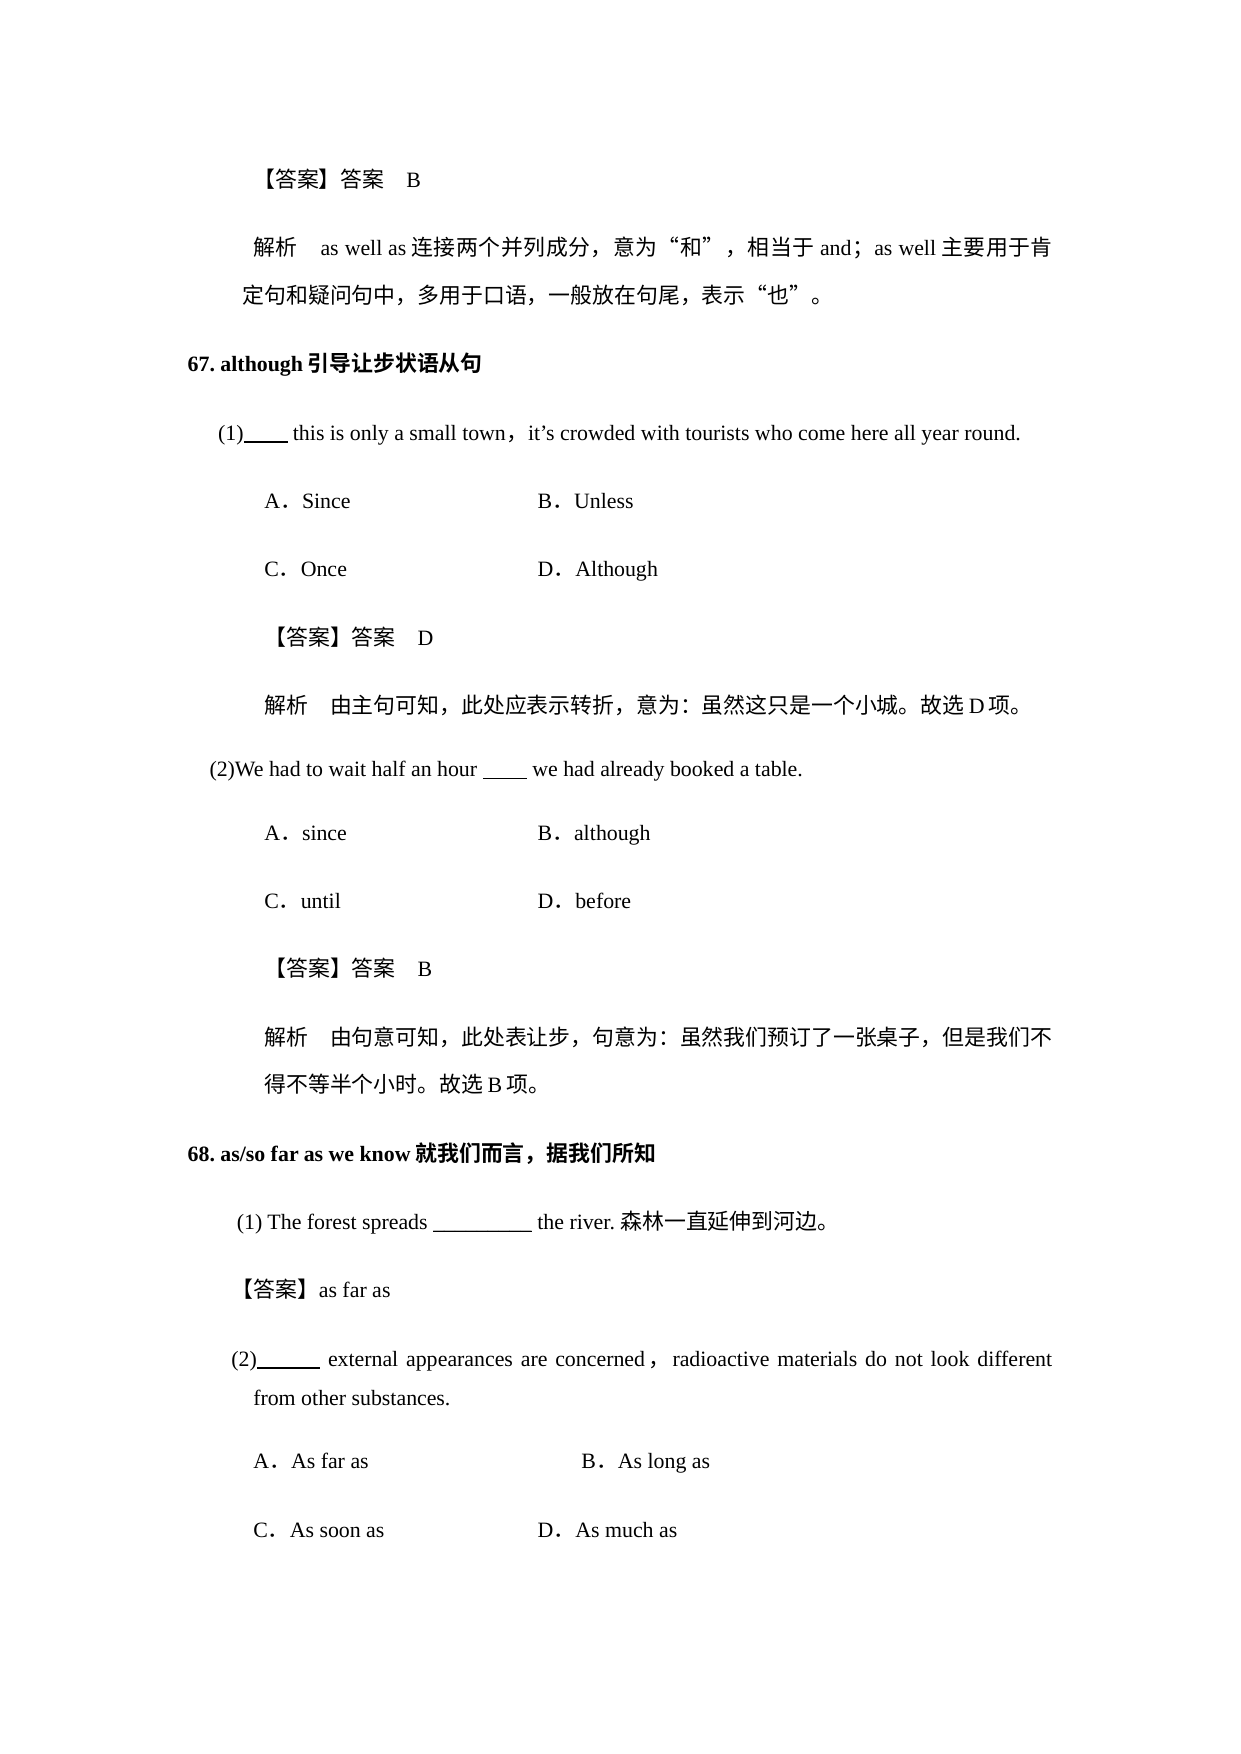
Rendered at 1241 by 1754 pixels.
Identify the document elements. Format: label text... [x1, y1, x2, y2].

text 68. as/so far as we know就我们而言，据我们所知 [187, 1136, 1053, 1167]
text (2) external appearances are concerned，radioactive materials do not look different from other substances. [231, 1341, 1053, 1410]
text 67. although引导让步状语从句 [187, 346, 1053, 378]
text A．As far as B．As long as [187, 1443, 1053, 1475]
text 解析 由主句可知，此处应表示转折，意为：虽然这只是一个小城。故选D项。 [220, 688, 1053, 719]
text 【答案】答案 D [220, 619, 1053, 651]
text (1) The forest spreads _________ the river. 森林一直延伸到河边。 [187, 1204, 1053, 1236]
text 【答案】答案 B [220, 951, 1053, 983]
text A．Since B．Unless [220, 483, 1053, 514]
text (2)We had to wait half an hour we had already booked a table. [187, 756, 1053, 781]
text 解析 as well as连接两个并列成分，意为“和”，相当于and；as well主要用于肯定句和疑问句中，多用于口语，一般放在句尾，表示“也”。 [242, 230, 1053, 309]
text C．Once D．Although [220, 551, 1053, 583]
text 【答案】答案 B [187, 162, 1053, 194]
text C．As soon as D．As much as [187, 1512, 1053, 1543]
text 【答案】as far as [231, 1272, 1053, 1304]
text (1) this is only a small town，it’s crowded with tourists who come here all year round. [212, 414, 1053, 446]
text C．until D．before [220, 883, 1053, 915]
text A．since B．although [187, 815, 1053, 846]
text 解析 由句意可知，此处表让步，句意为：虽然我们预订了一张桌子，但是我们不得不等半个小时。故选B项。 [264, 1020, 1053, 1099]
